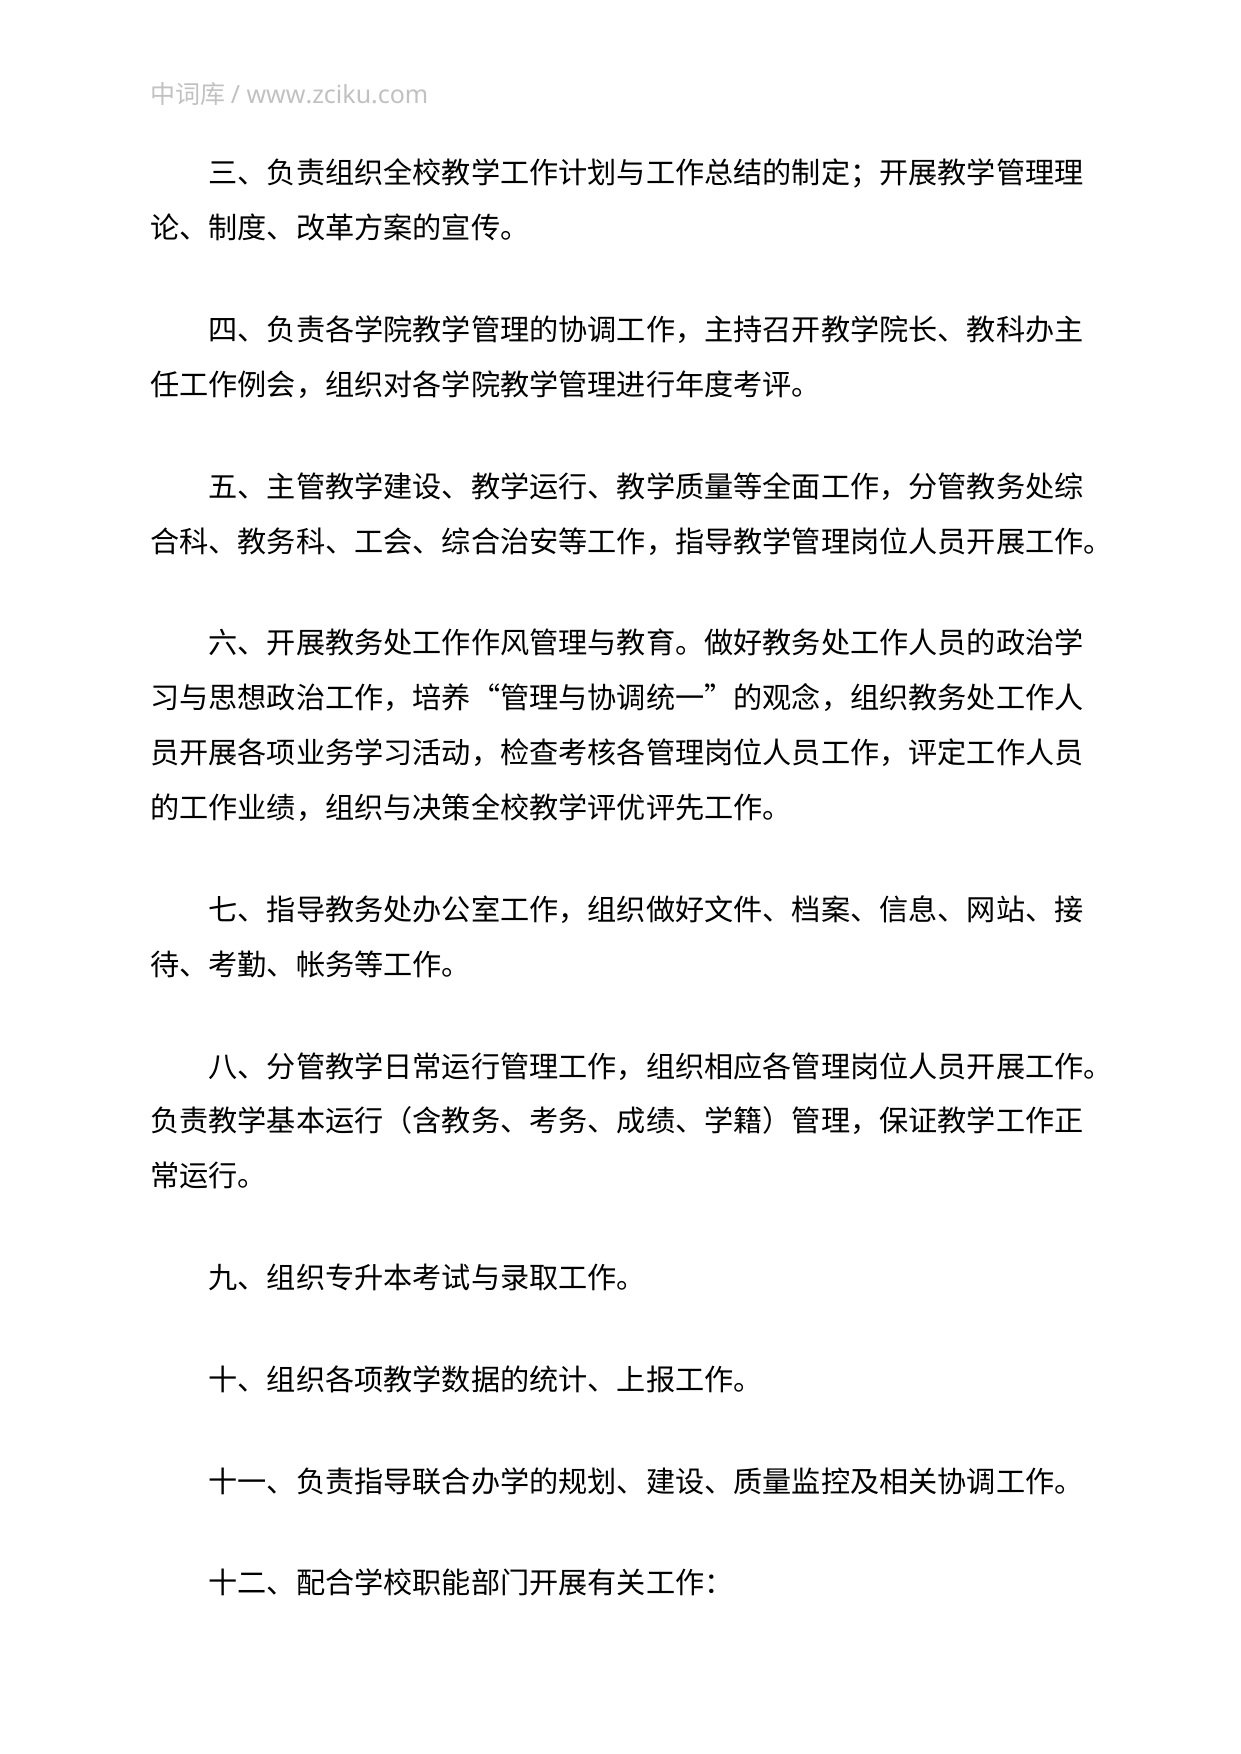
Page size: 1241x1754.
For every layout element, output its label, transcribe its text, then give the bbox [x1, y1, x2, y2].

text 七、指导教务处办公室工作，组织做好文件、档案、信息、网站、接待、考勤、帐务等工作。 [150, 886, 1090, 984]
text 十、组织各项教学数据的统计、上报工作。 [150, 1356, 1090, 1399]
text 八、分管教学日常运行管理工作，组织相应各管理岗位人员开展工作。负责教学基本运行（含教务、考务、成绩、学籍）管理，保证教学工作正常运行。 [150, 1043, 1090, 1195]
text 四、负责各学院教学管理的协调工作，主持召开教学院长、教科办主任工作例会，组织对各学院教学管理进行年度考评。 [150, 307, 1090, 404]
text 三、负责组织全校教学工作计划与工作总结的制定；开展教学管理理论、制度、改革方案的宣传。 [150, 150, 1090, 247]
text 十一、负责指导联合办学的规划、建设、质量监控及相关协调工作。 [150, 1458, 1090, 1501]
text 九、组织专升本考试与录取工作。 [150, 1255, 1090, 1297]
text 六、开展教务处工作作风管理与教育。做好教务处工作人员的政治学习与思想政治工作，培养“管理与协调统一”的观念，组织教务处工作人员开展各项业务学习活动，检查考核各管理岗位人员工作，评定工作人员的工作业绩，组织与决策全校教学评优评先工作。 [150, 620, 1090, 827]
text 十二、配合学校职能部门开展有关工作： [150, 1560, 1090, 1602]
text 五、主管教学建设、教学运行、教学质量等全面工作，分管教务处综合科、教务科、工会、综合治安等工作，指导教学管理岗位人员开展工作。 [150, 463, 1090, 561]
